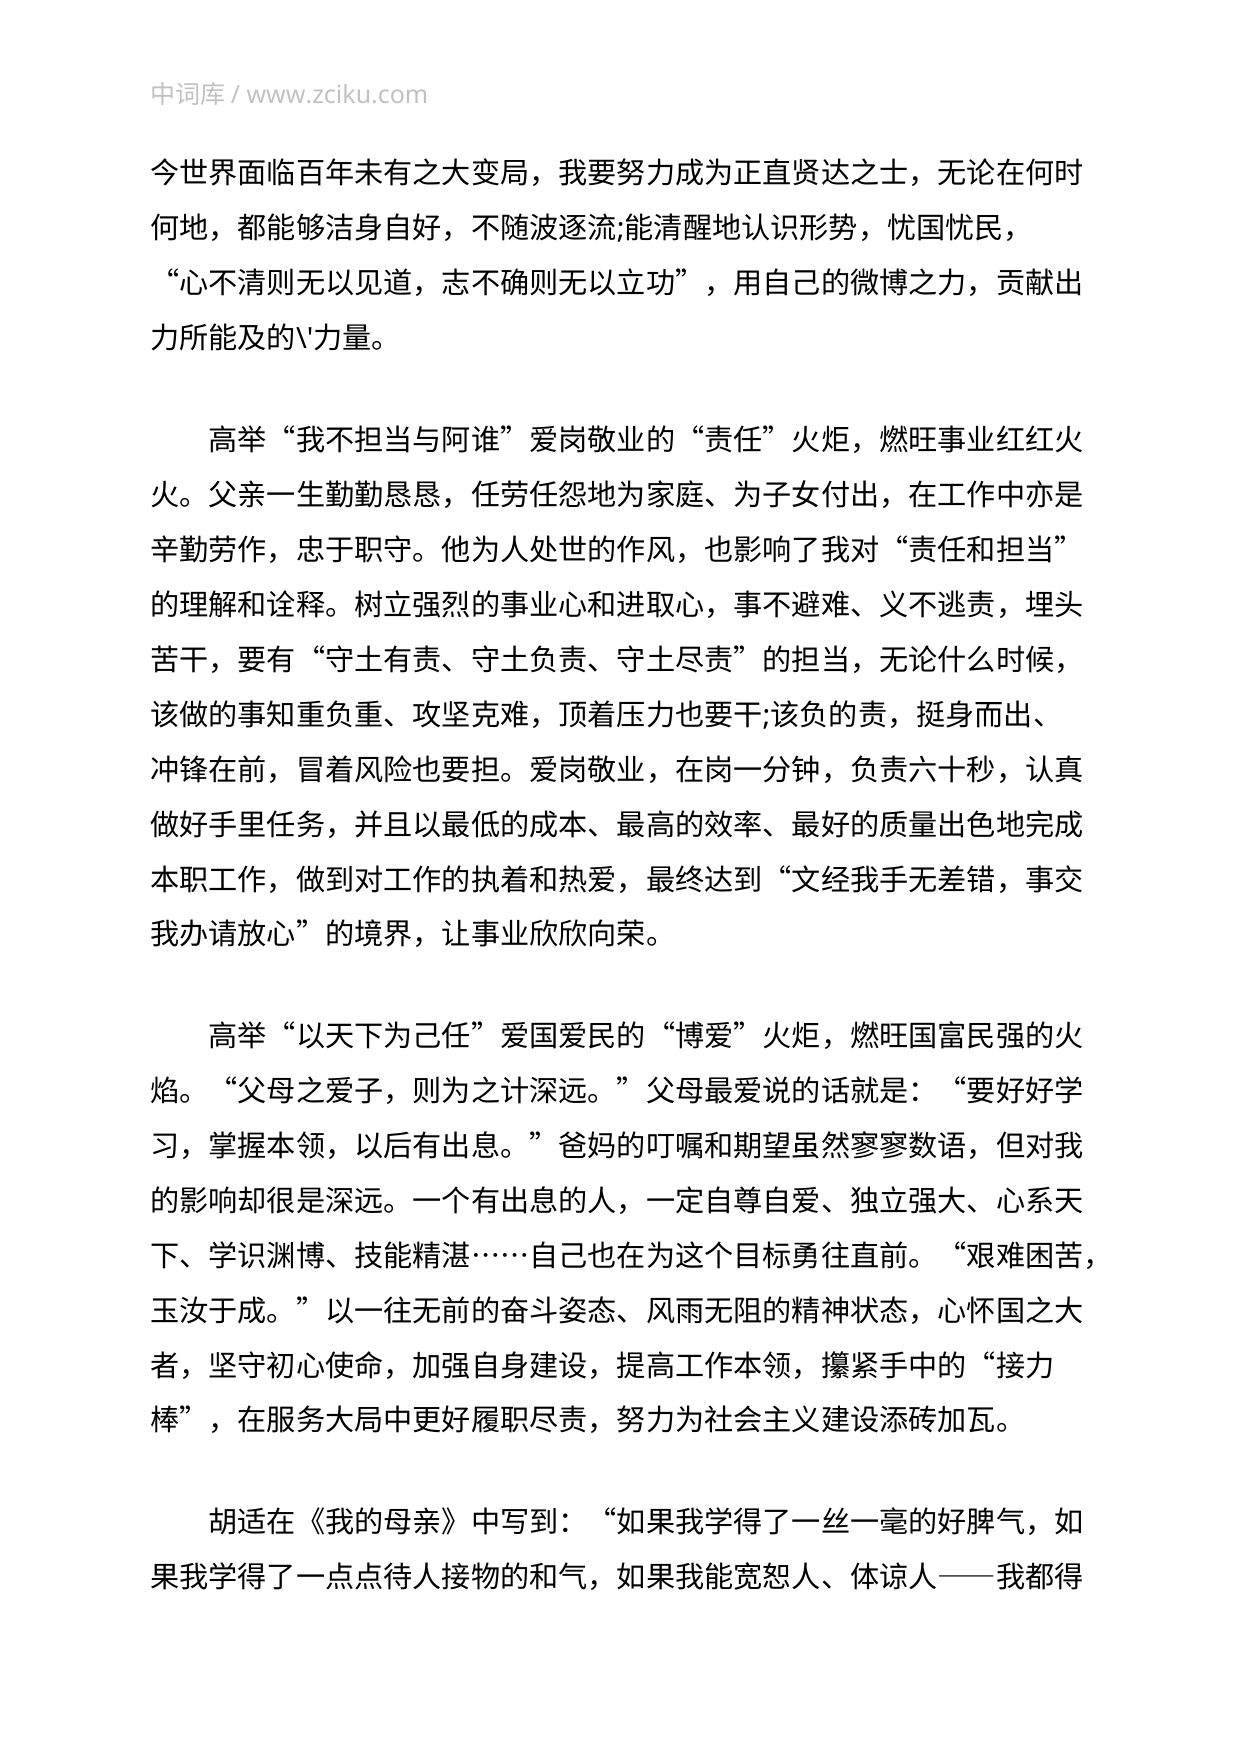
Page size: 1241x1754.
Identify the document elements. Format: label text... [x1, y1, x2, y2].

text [150, 1499, 1090, 1596]
text 高举“以天下为己任”爱国爱民的“博爱”火炬，燃旺国富民强的火焰。“父母之爱子，则为之计深远。”父母最爱说的话就是：“要好好学习，掌握本领，以后有出息。”爸妈的叮嘱和期望虽然寥寥数语，但对我的影响却很是深远。一个有出息的人，一定自尊自爱、独立强大、心系天下、学识渊博、技能精湛……自己也在为这个目标勇往直前。“艰难困苦，玉汝于成。”以一往无前的奋斗姿态、风雨无阻的精神状态，心怀国之大者，坚守初心使命，加强自身建设，提高工作本领，攥紧手中的“接力棒”，在服务大局中更好履职尽责，努力为社会主义建设添砖加瓦。 [150, 1013, 1090, 1439]
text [150, 150, 1090, 357]
text 高举“我不担当与阿谁”爱岗敬业的“责任”火炬，燃旺事业红红火火。父亲一生勤勤恳恳，任劳任怨地为家庭、为子女付出，在工作中亦是辛勤劳作，忠于职守。他为人处世的作风，也影响了我对“责任和担当”的理解和诠释。树立强烈的事业心和进取心，事不避难、义不逃责，埋头苦干，要有“守土有责、守土负责、守土尽责”的担当，无论什么时候，该做的事知重负重、攻坚克难，顶着压力也要干;该负的责，挺身而出、冲锋在前，冒着风险也要担。爱岗敬业，在岗一分钟，负责六十秒，认真做好手里任务，并且以最低的成本、最高的效率、最好的质量出色地完成本职工作，做到对工作的执着和热爱，最终达到“文经我手无差错，事交我办请放心”的境界，让事业欣欣向荣。 [150, 417, 1090, 953]
